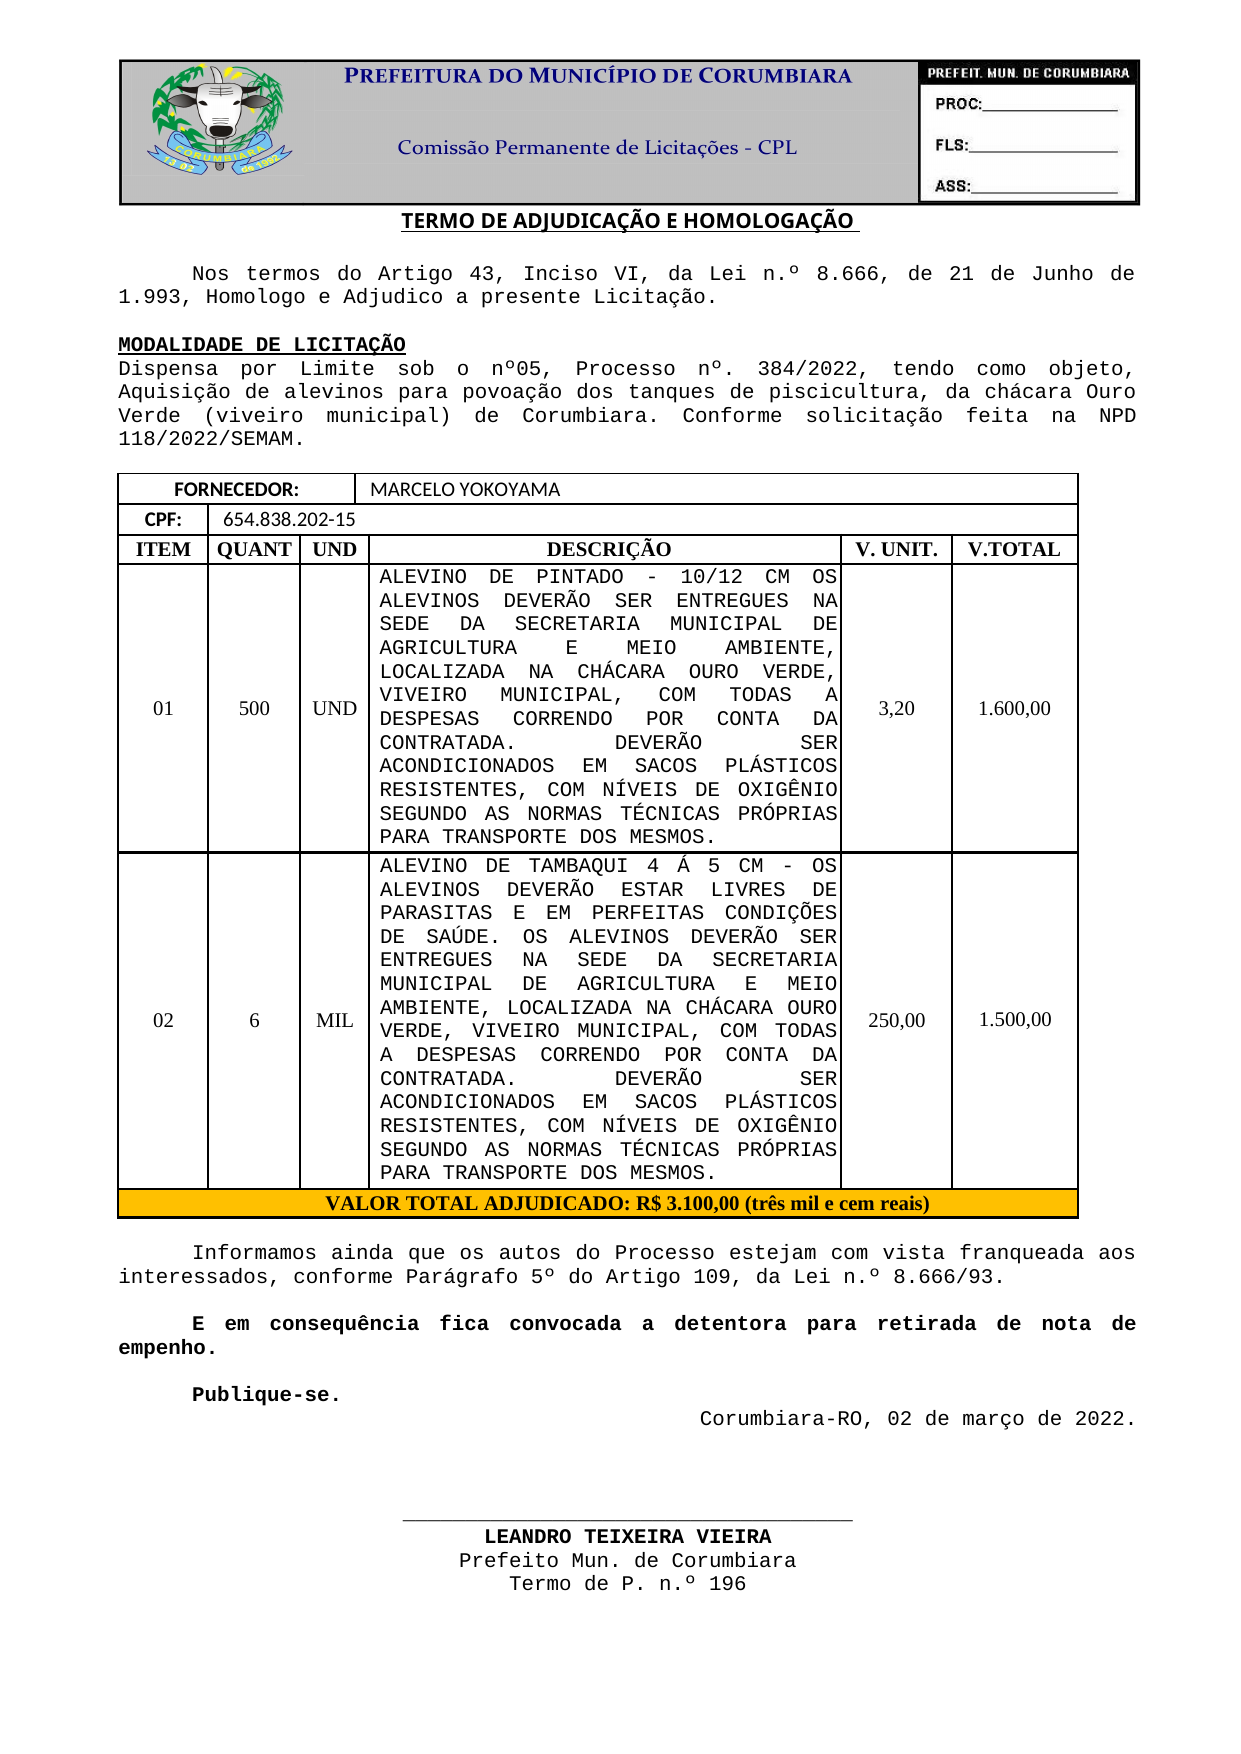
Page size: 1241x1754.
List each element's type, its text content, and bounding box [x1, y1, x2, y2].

table_cell 500 [209, 565, 299, 851]
table_cell V.TOTAL [953, 536, 1077, 563]
text MODALIDADE DE LICITAÇÃO [118, 334, 1137, 357]
table_cell QUANT [209, 536, 299, 563]
text LEANDRO TEIXEIRA VIEIRA [118, 1526, 1137, 1549]
text Prefeito Mun. de Corumbiara [118, 1549, 1137, 1573]
text Publique-se. [118, 1384, 1137, 1408]
table_cell 1.500,00 [953, 854, 1077, 1187]
text Nos termos do Artigo 43, Inciso VI, da Lei n.º 8.666, de 21 de Junho de 1.993, Homologo e Adjudico a presente Licitação. [118, 263, 1137, 310]
text E em consequência fica convocada a detentora para retirada de nota de empenho. [118, 1313, 1137, 1360]
table_header FORNECEDOR: [119, 474, 354, 503]
table_cell ALEVINO DE TAMBAQUI 4 Á 5 CM - OS ALEVINOS DEVERÃO ESTAR LIVRES DE PARASITAS E EM PERFEITAS CONDIÇÕES DE SAÚDE. OS ALEVINOS DEVERÃO SER ENTREGUES NA SEDE DA SECRETARIA MUNICIPAL DE AGRICULTURA E MEIO AMBIENTE, LOCALIZADA NA CHÁCARA OURO VERDE, VIVEIRO MUNICIPAL, COM TODAS A DESPESAS CORRENDO POR CONTA DA CONTRATADA. DEVERÃO SER ACONDICIONADOS EM SACOS PLÁSTICOS RESISTENTES, COM NÍVEIS DE OXIGÊNIO SEGUNDO AS NORMAS TÉCNICAS PRÓPRIAS PARA TRANSPORTE DOS MESMOS. [370, 854, 840, 1187]
table_cell UND [301, 536, 368, 563]
table_cell 02 [119, 854, 207, 1187]
table_cell CPF: [119, 505, 207, 533]
table_cell 1.600,00 [953, 565, 1077, 851]
table_cell UND [301, 565, 368, 851]
table_cell 3,20 [842, 565, 951, 851]
table_cell 6 [209, 854, 299, 1187]
text Dispensa por Limite sob o nº05, Processo nº. 384/2022, tendo como objeto, Aquisição de alevinos para povoação dos tanques de piscicultura, da chácara Ouro Verde (viveiro municipal) de Corumbiara. Conforme solicitação feita na NPD 118/2022/SEMAM. [118, 357, 1137, 452]
table_cell V. UNIT. [842, 536, 951, 563]
table_cell 654.838.202-15 [209, 505, 1077, 533]
picture [118, 59, 1141, 207]
text Termo de P. n.º 196 [118, 1573, 1137, 1597]
table_cell MIL [301, 854, 368, 1187]
text Corumbiara-RO, 02 de março de 2022. [118, 1408, 1137, 1431]
text TERMO DE ADJUDICAÇÃO E HOMOLOGAÇÃO [118, 207, 1137, 235]
table_cell 01 [119, 565, 207, 851]
table_cell ITEM [119, 536, 207, 563]
table_cell VALOR TOTAL ADJUDICADO: R$ 3.100,00 (três mil e cem reais) [119, 1190, 1077, 1216]
text Informamos ainda que os autos do Processo estejam com vista franqueada aos interessados, conforme Parágrafo 5º do Artigo 109, da Lei n.º 8.666/93. [118, 1242, 1137, 1289]
table_header MARCELO YOKOYAMA [356, 474, 1077, 503]
table_cell DESCRIÇÃO [370, 536, 840, 563]
text ____________________________________ [118, 1502, 1137, 1526]
table_cell ALEVINO DE PINTADO - 10/12 CM OS ALEVINOS DEVERÃO SER ENTREGUES NA SEDE DA SECRETARIA MUNICIPAL DE AGRICULTURA E MEIO AMBIENTE, LOCALIZADA NA CHÁCARA OURO VERDE, VIVEIRO MUNICIPAL, COM TODAS A DESPESAS CORRENDO POR CONTA DA CONTRATADA. DEVERÃO SER ACONDICIONADOS EM SACOS PLÁSTICOS RESISTENTES, COM NÍVEIS DE OXIGÊNIO SEGUNDO AS NORMAS TÉCNICAS PRÓPRIAS PARA TRANSPORTE DOS MESMOS. [370, 565, 840, 851]
table_cell 250,00 [842, 854, 951, 1187]
